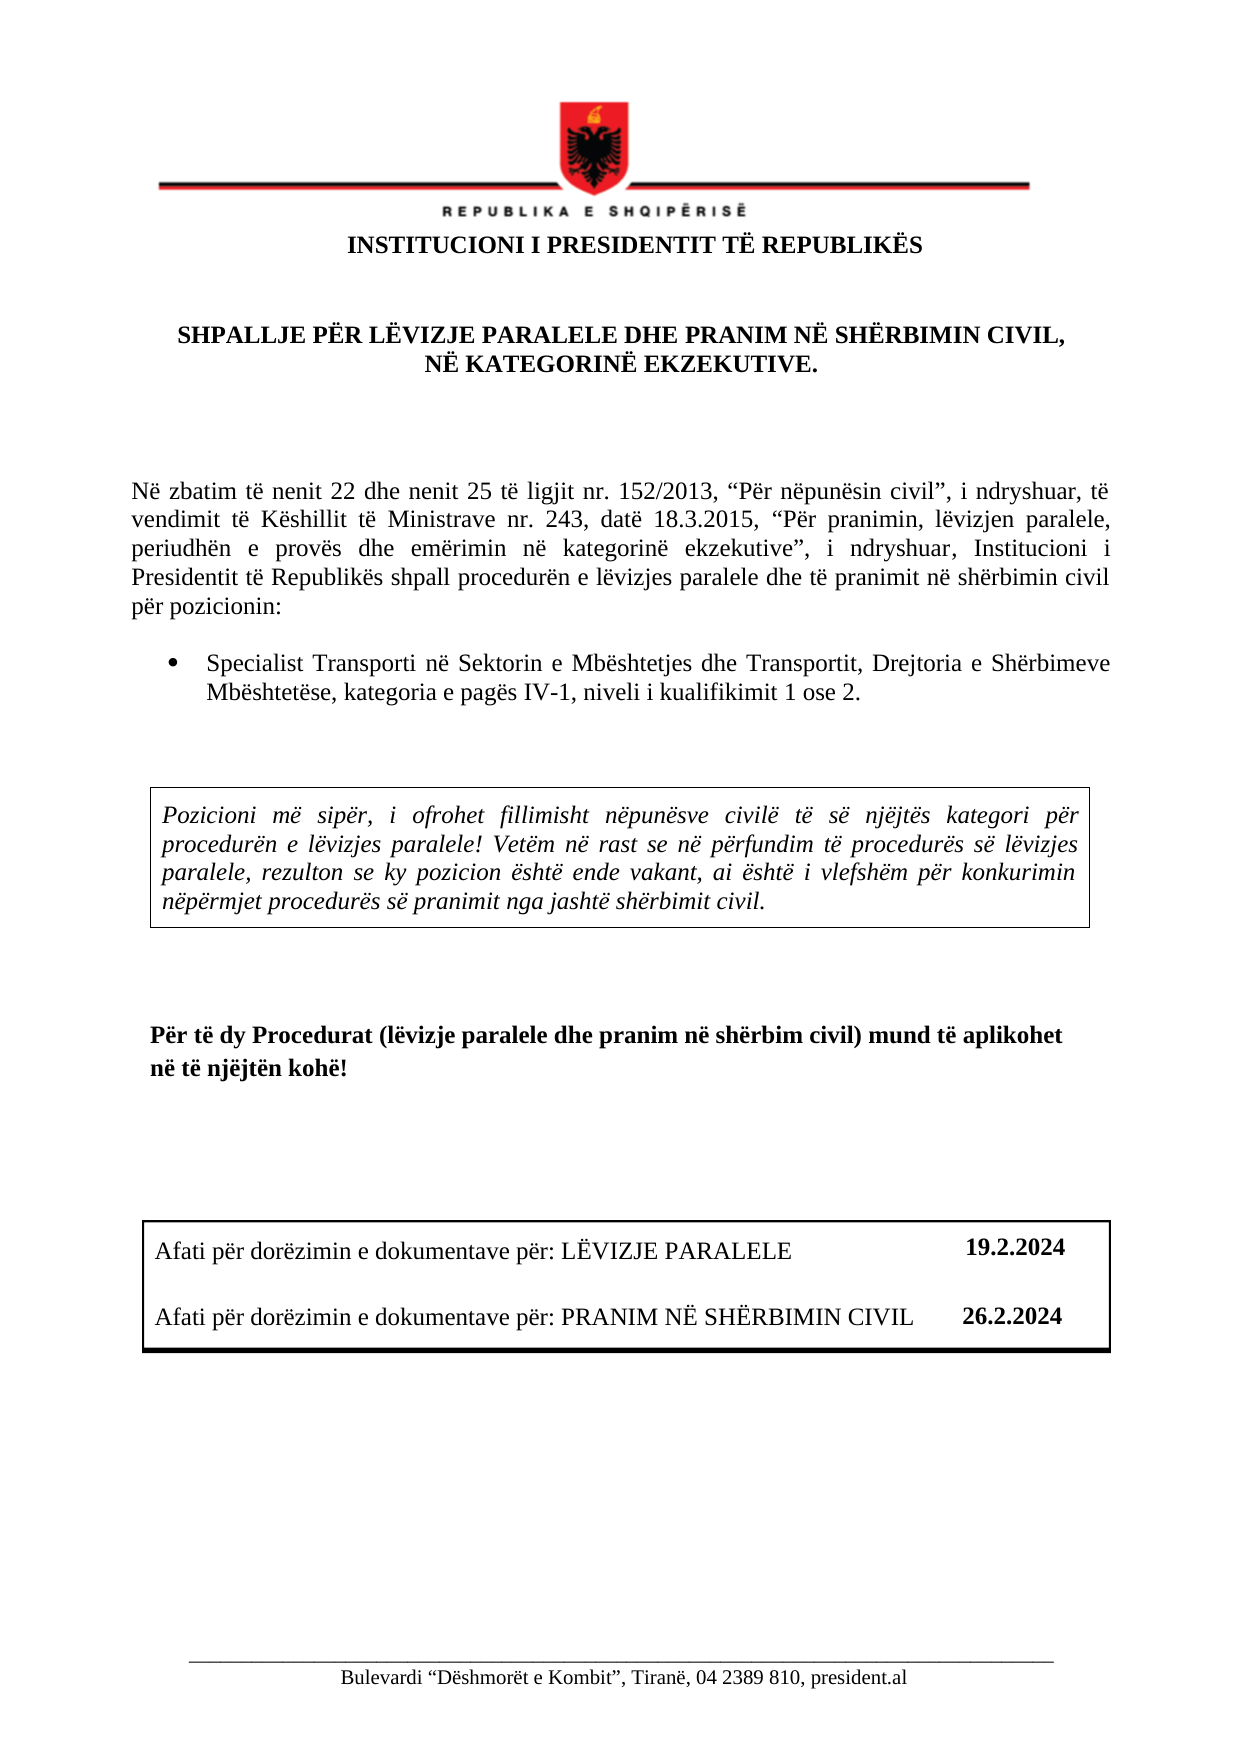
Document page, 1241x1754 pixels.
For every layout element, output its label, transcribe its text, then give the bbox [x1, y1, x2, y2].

subtitle Për të dy Procedurat (lëvizje paralele dhe pranim në shërbim civil) mund të aplikohet në të njëjtën kohë! [150, 1020, 1087, 1082]
picture [150, 95, 1034, 221]
text Në zbatim të nenit 22 dhe nenit 25 të ligjit nr. 152/2013, “Për nëpunësin civil”, i ndryshuar, të vendimit të Këshillit të Ministrave nr. 243, datë 18.3.2015, “Për pranimin, lëvizjen paralele, periudhën e provës dhe emërimin në kategorinë ekzekutive”, i ndryshuar, Institucioni i Presidentit të Republikës shpall procedurën e lëvizjes paralele dhe të pranimit në shërbimin civil për pozicionin: [131, 260, 1111, 648]
list Specialist Transporti në Sektorin e Mbështetjes dhe Transportit, Drejtoria e Shërbimeve Mbështetëse, kategoria e pagës IV-1, niveli i kualifikimit 1 ose 2. [169, 648, 1111, 706]
subtitle INSTITUCIONI I PRESIDENTIT TË REPUBLIKËS [347, 230, 982, 259]
